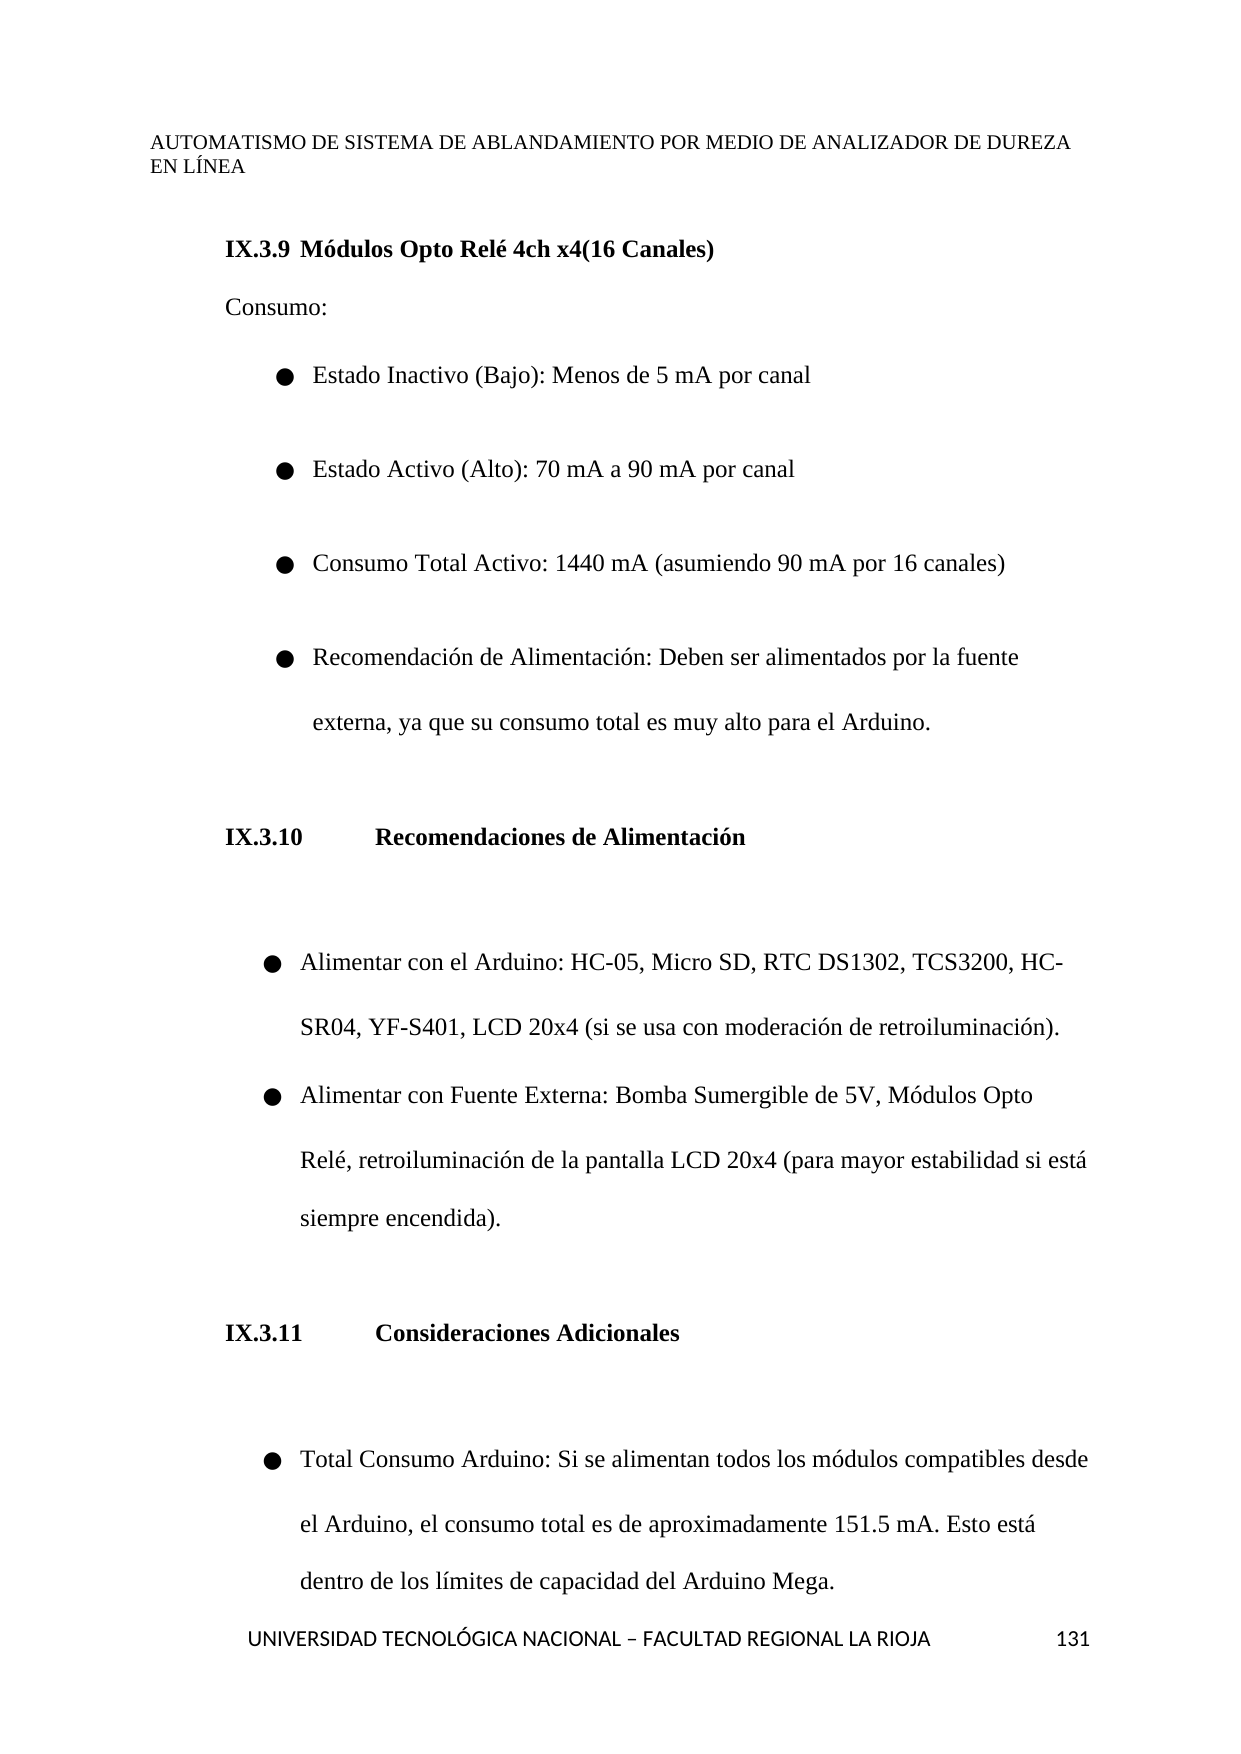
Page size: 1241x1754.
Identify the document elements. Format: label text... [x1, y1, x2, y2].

list Consumo Total Activo: 1440 mA (asumiendo 90 mA por 16 canales) [275, 537, 1090, 584]
list Estado Inactivo (Bajo): Menos de 5 mA por canal [275, 349, 1090, 396]
subtitle Recomendaciones de Alimentación [225, 822, 1090, 850]
list Alimentar con el Arduino: HC-05, Micro SD, RTC DS1302, TCS3200, HC-SR04, YF-S401, LCD 20x4 (si se usa con moderación de retroiluminación). [262, 937, 1090, 1041]
text Consumo: [150, 292, 1090, 320]
list Recomendación de Alimentación: Deben ser alimentados por la fuente externa, ya que su consumo total es muy alto para el Arduino. [275, 631, 1090, 735]
list Alimentar con Fuente Externa: Bomba Sumergible de 5V, Módulos Opto Relé, retroiluminación de la pantalla LCD 20x4 (para mayor estabilidad si está siempre encendida). [262, 1070, 1090, 1232]
list Estado Activo (Alto): 70 mA a 90 mA por canal [275, 443, 1090, 490]
subtitle Módulos Opto Relé 4ch x4(16 Canales) [225, 234, 1090, 263]
subtitle Consideraciones Adicionales [225, 1318, 1090, 1347]
list Total Consumo Arduino: Si se alimentan todos los módulos compatibles desde el Arduino, el consumo total es de aproximadamente 151.5 mA. Esto está dentro de los límites de capacidad del Arduino Mega. [262, 1433, 1090, 1595]
